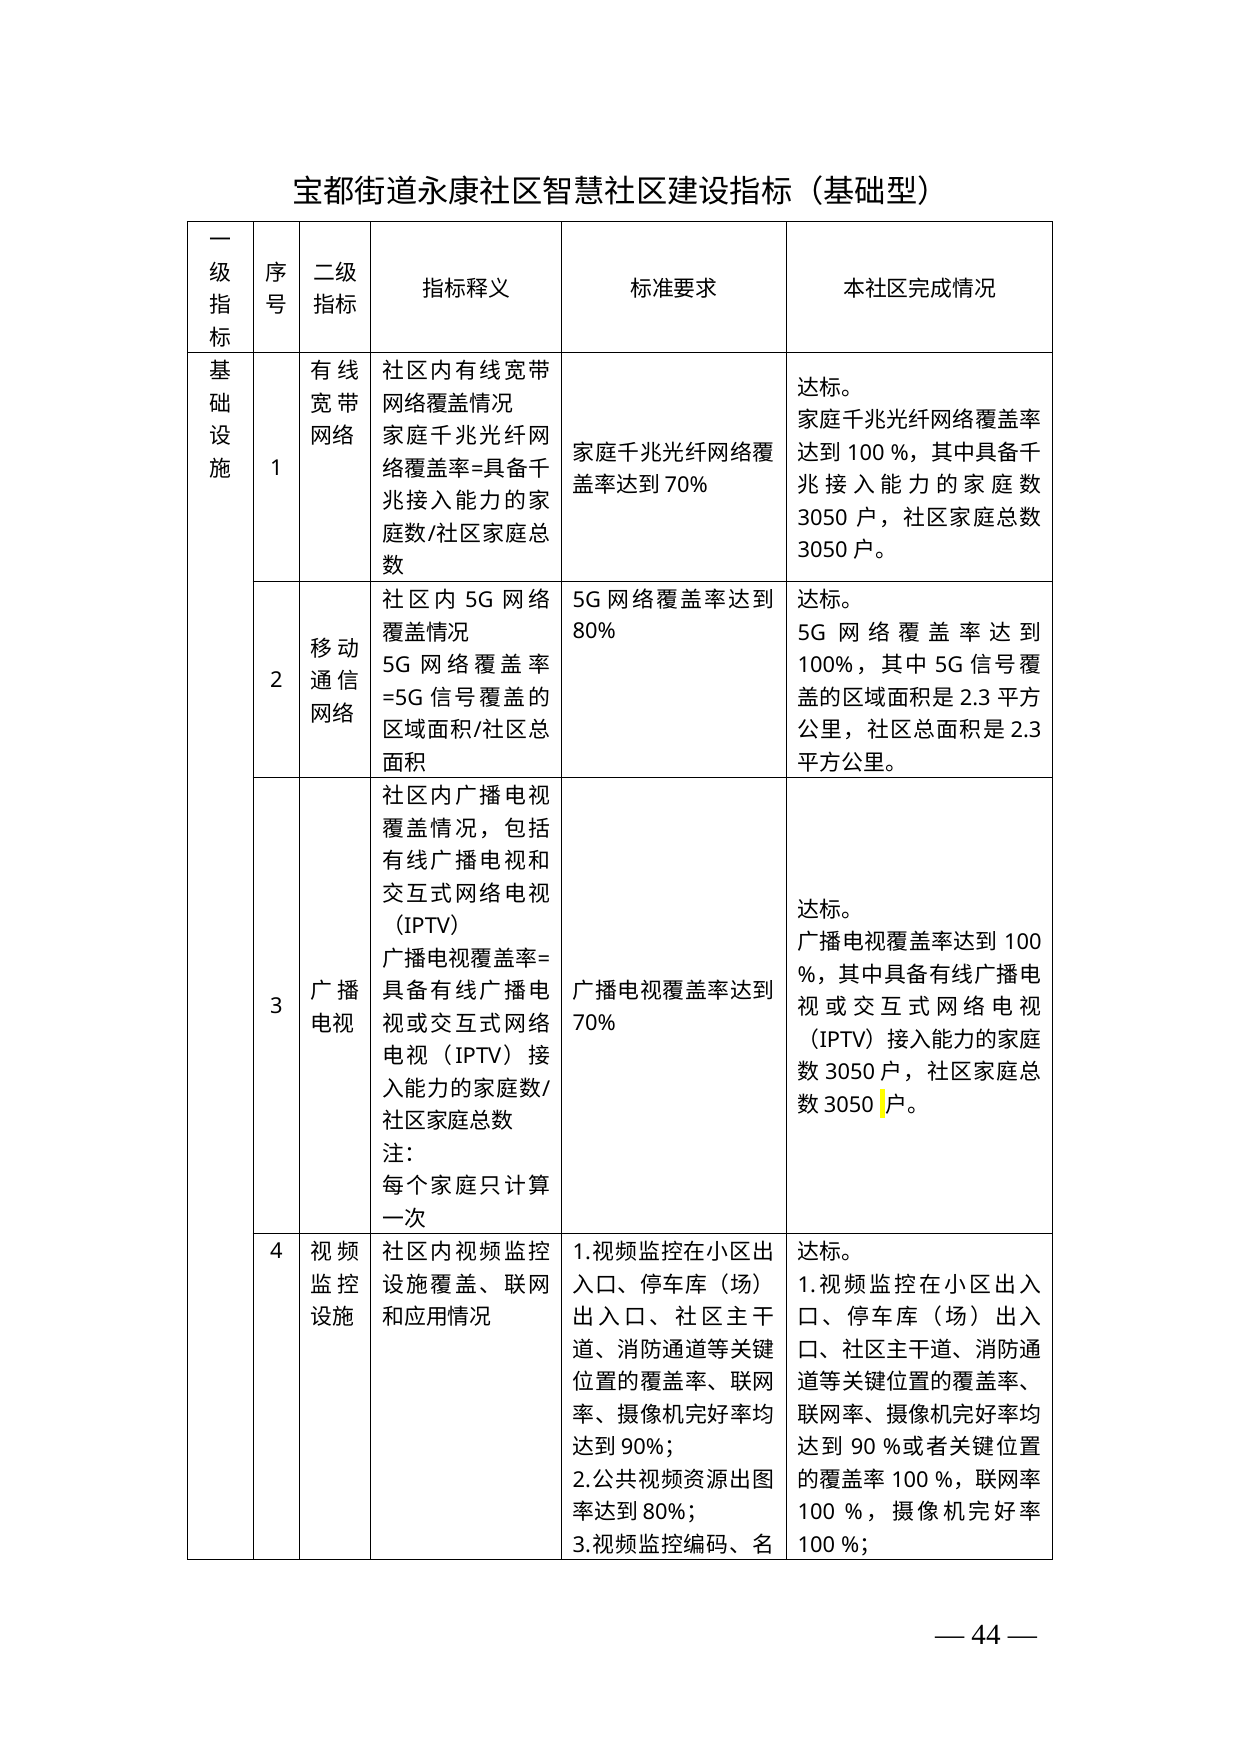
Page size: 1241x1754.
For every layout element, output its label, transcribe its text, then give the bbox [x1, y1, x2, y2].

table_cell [787, 1234, 1052, 1559]
table_cell 广播电视覆盖率达到70% [562, 778, 786, 1233]
table_cell 达标。 广播电视覆盖率达到 100 %，其中具备有线广播电视或交互式网络电视（IPTV）接入能力的家庭数3050户，社区家庭总数3050 户。 [787, 778, 1052, 1233]
table_cell 视频监控设施 [300, 1234, 370, 1559]
table_cell 5G网络覆盖率达到80% [562, 582, 786, 777]
text 宝都街道永康社区智慧社区建设指标（基础型） [187, 156, 1053, 221]
table_cell 达标。 家庭千兆光纤网络覆盖率达到 100 %，其中具备千兆接入能力的家庭数 3050 户，社区家庭总数 3050 户。 [787, 353, 1052, 581]
table_cell 基础设施 [188, 353, 253, 1559]
table_cell 社区内5G网络覆盖情况 5G网络覆盖率=5G信号覆盖的区域面积/社区总面积 [371, 582, 561, 777]
table_header 标准要求 [562, 222, 786, 352]
table_cell 有线宽带网络 [300, 353, 370, 581]
table_cell 达标。 5G网络覆盖率达到100%，其中5G信号覆盖的区域面积是 2.3 平方公里，社区总面积是2.3平方公里。 [787, 582, 1052, 777]
table_cell 1 [254, 353, 299, 581]
table_cell 社区内有线宽带网络覆盖情况 家庭千兆光纤网络覆盖率=具备千兆接入能力的家庭数/社区家庭总数 [371, 353, 561, 581]
table_cell 社区内视频监控设施覆盖、联网和应用情况 [371, 1234, 561, 1559]
table_cell 家庭千兆光纤网络覆盖率达到70% [562, 353, 786, 581]
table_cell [562, 1234, 786, 1559]
table_cell 移动通信网络 [300, 582, 370, 777]
table_header 一级指标 [188, 222, 253, 352]
table_header 序号 [254, 222, 299, 352]
table_cell 社区内广播电视覆盖情况，包括有线广播电视和交互式网络电视（IPTV） 广播电视覆盖率=具备有线广播电视或交互式网络电视（IPTV）接入能力的家庭数/社区家庭总数 注： 每个家庭只计算一次 [371, 778, 561, 1233]
table_cell 4 [254, 1234, 299, 1559]
table_header 二级指标 [300, 222, 370, 352]
table_cell 3 [254, 778, 299, 1233]
table_cell 2 [254, 582, 299, 777]
table_header 指标释义 [371, 222, 561, 352]
table_cell 广播电视 [300, 778, 370, 1233]
table_header 本社区完成情况 [787, 222, 1052, 352]
